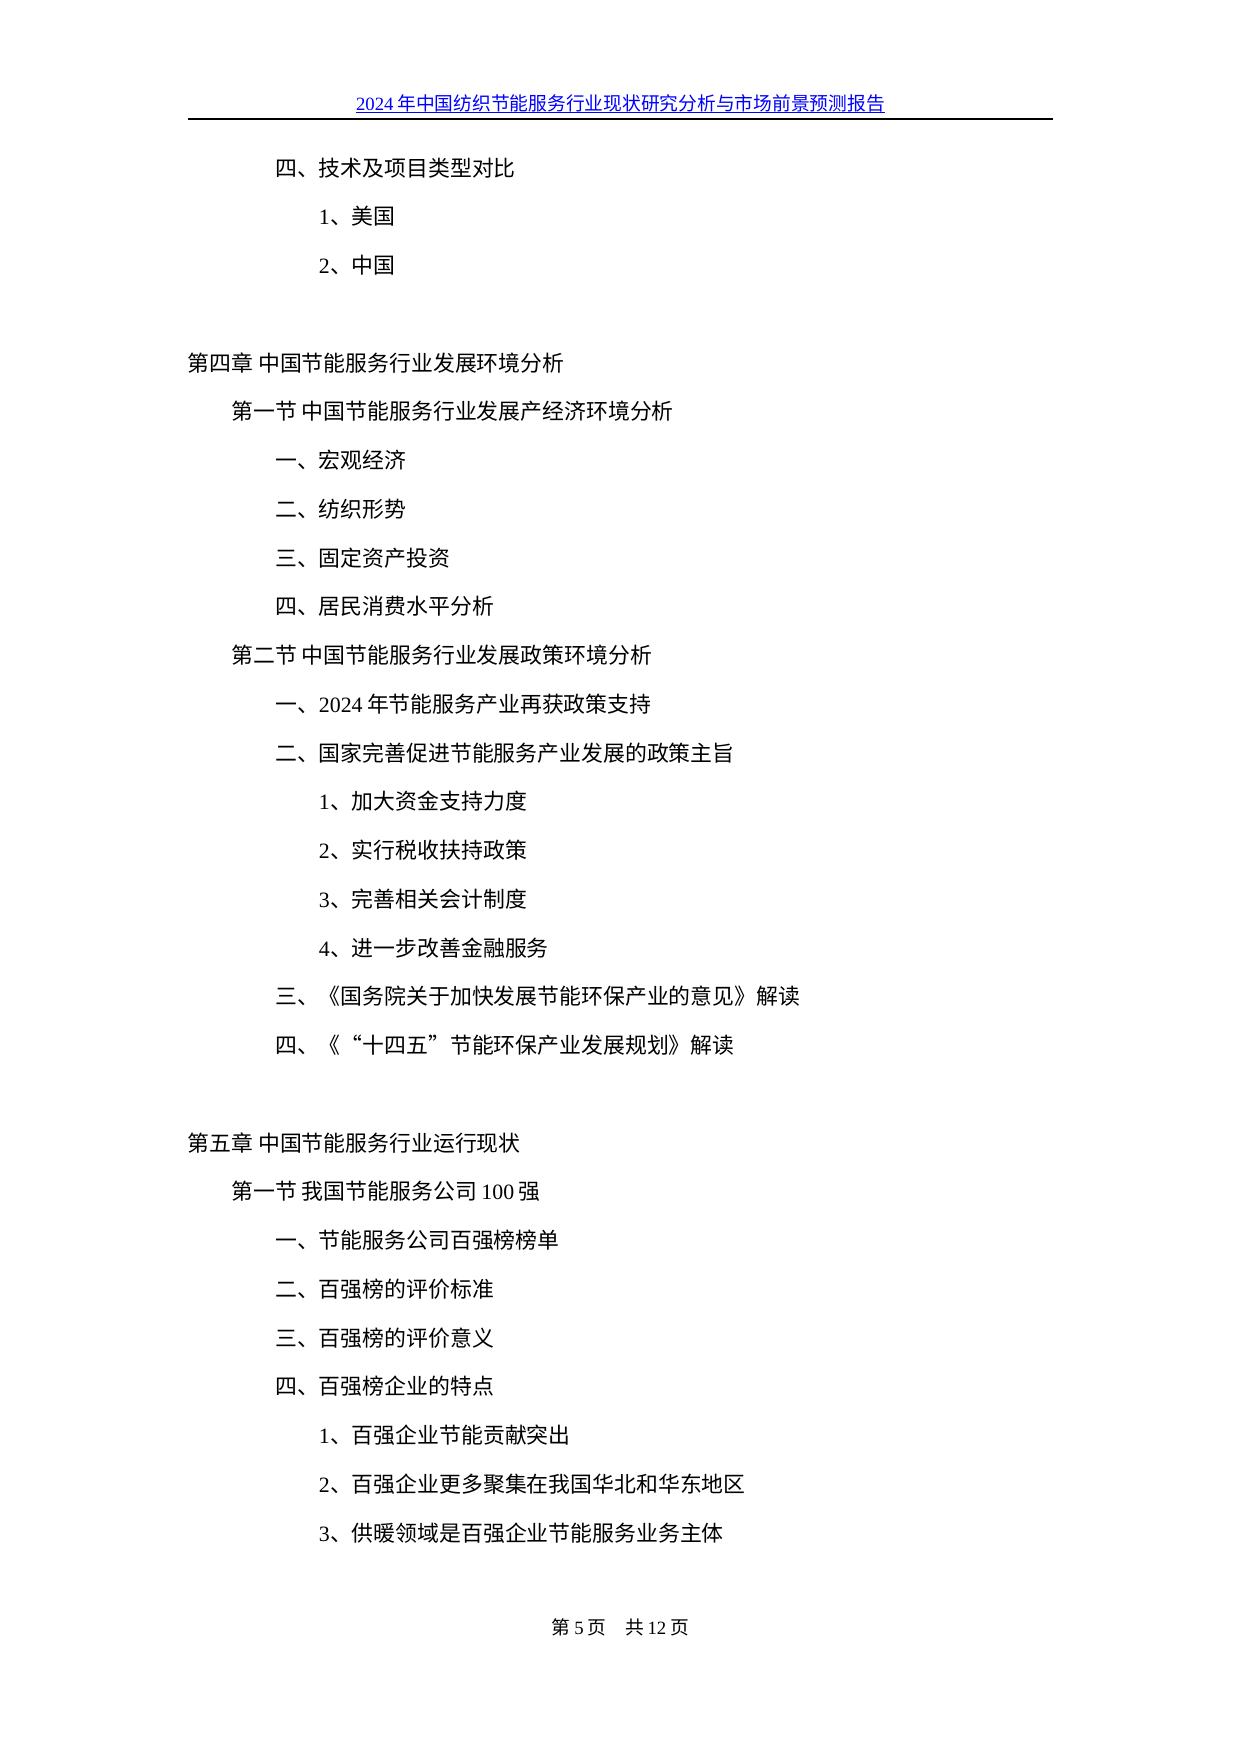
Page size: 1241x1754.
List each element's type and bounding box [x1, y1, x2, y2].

text [187, 150, 1053, 1548]
